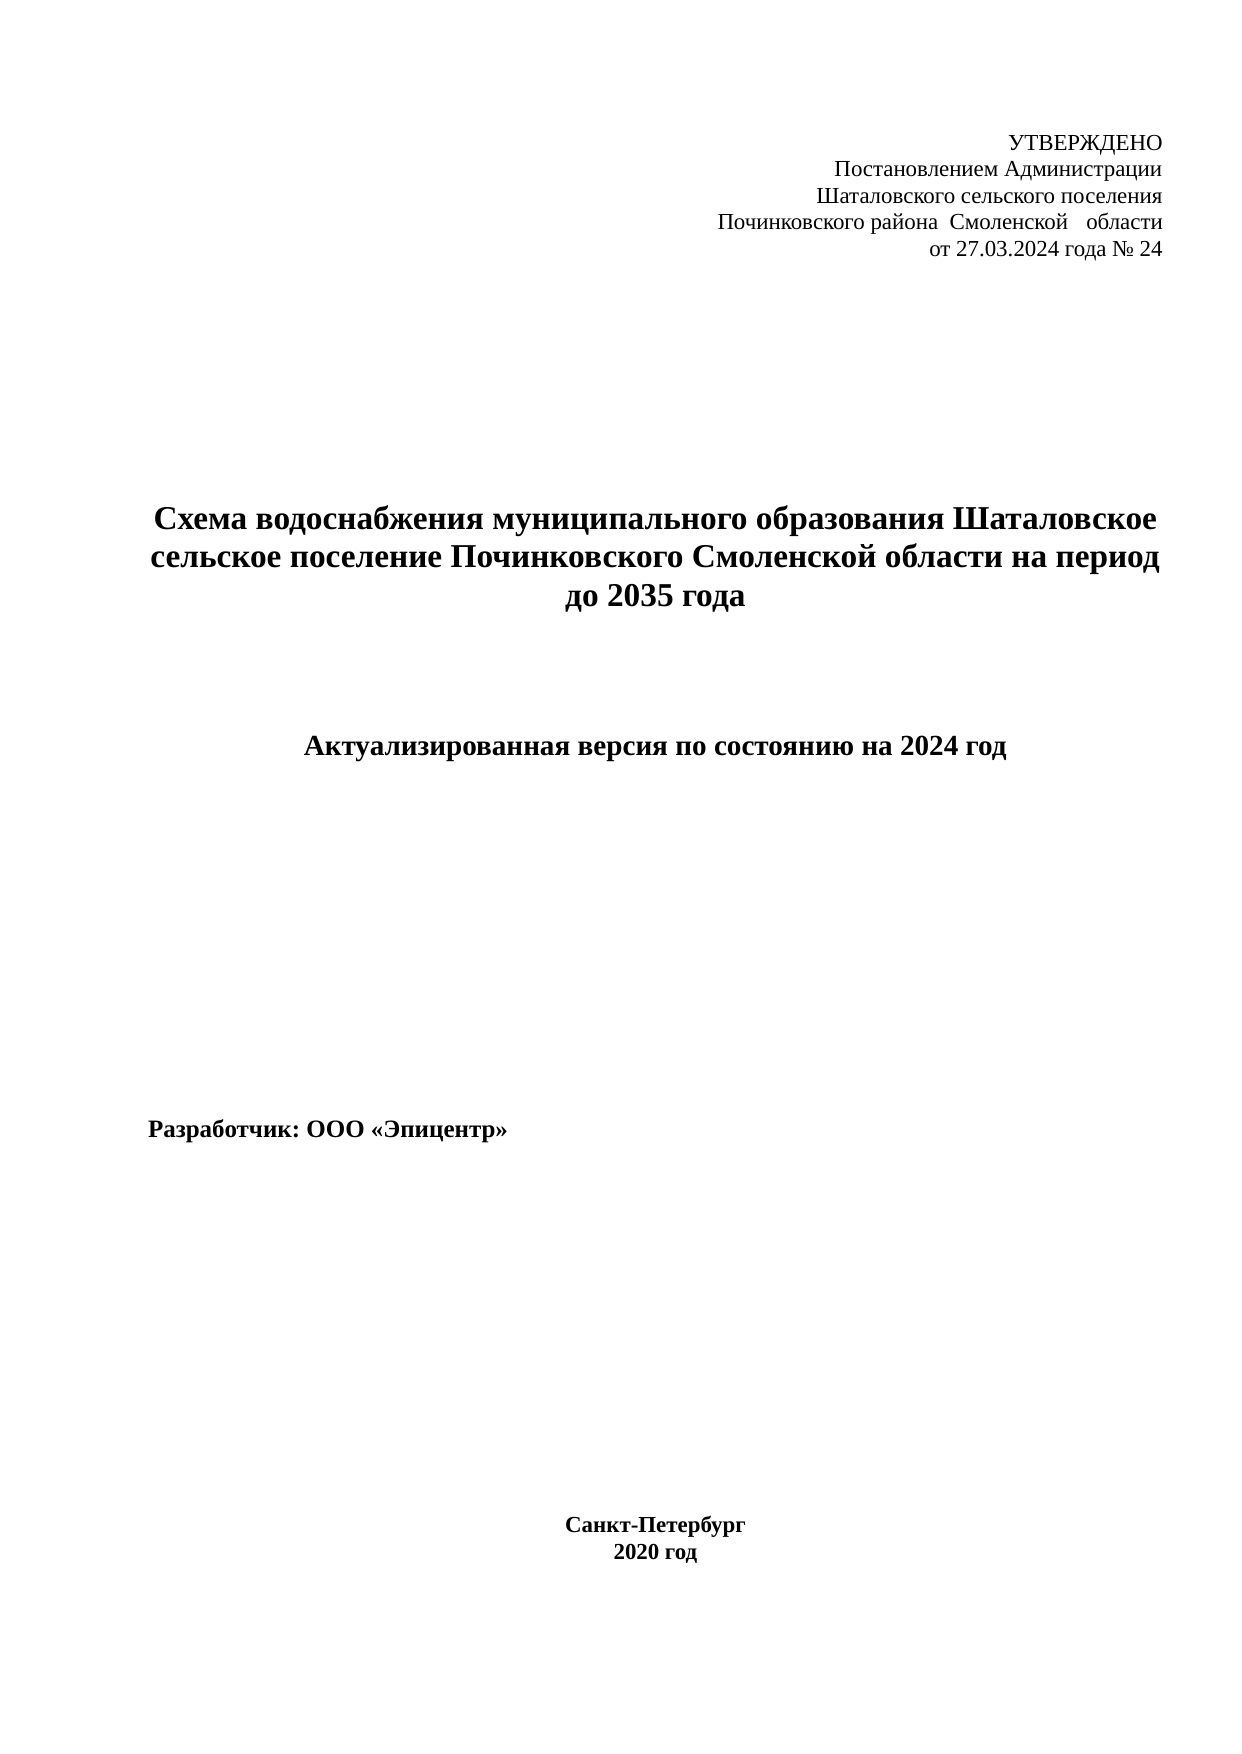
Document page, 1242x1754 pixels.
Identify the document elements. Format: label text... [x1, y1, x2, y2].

text Постановлением Администрации [148, 156, 1162, 182]
text Актуализированная версия по состоянию на 2024 год [148, 728, 1162, 762]
text Разработчик: ООО «Эпицентр» [148, 1114, 1162, 1143]
text от 27.03.2024 года № 24 [148, 234, 1162, 261]
text УТВЕРЖДЕНО [148, 129, 1162, 156]
text Схема водоснабжения муниципального образования Шаталовское сельское поселение Починковского Смоленской области на период до 2035 года [148, 498, 1162, 613]
text Шаталовского сельского поселения [148, 182, 1162, 208]
text Санкт-Петербург [148, 1512, 1162, 1538]
text 2020 год [148, 1538, 1162, 1564]
text Починковского района Смоленской области [148, 208, 1162, 234]
